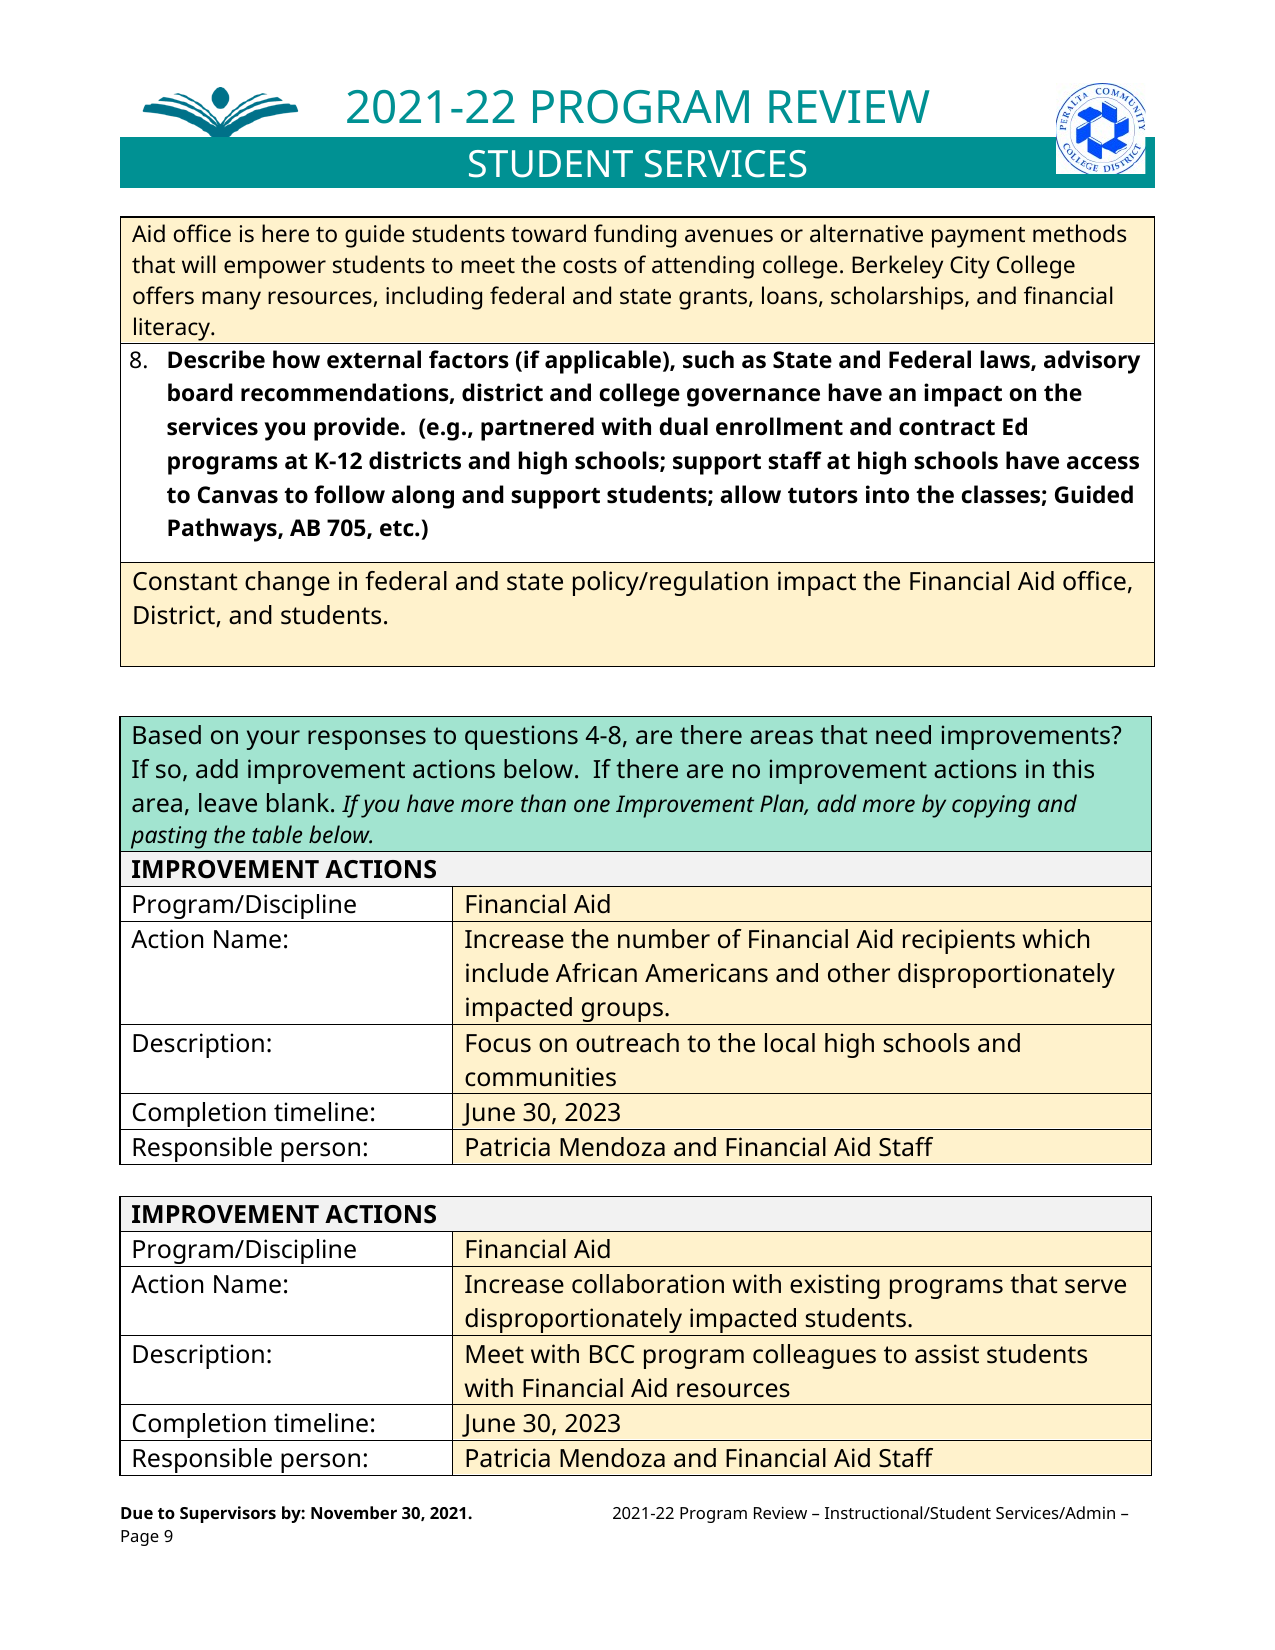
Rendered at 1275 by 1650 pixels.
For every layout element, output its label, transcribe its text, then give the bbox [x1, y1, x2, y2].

picture [1056, 83, 1146, 174]
table_cell Action Name: [121, 1267, 452, 1335]
table_cell Responsible person: [121, 1441, 452, 1474]
table_cell Constant change in federal and state policy/regulation impact the Financial Aid office, District, and students. [121, 563, 1154, 666]
table_cell Describe how external factors (if applicable), such as State and Federal laws, advisory board recommendations, district and college governance have an impact on the services you provide. (e.g., partnered with dual enrollment and contract Ed programs at K-12 districts and high schools; support staff at high schools have access to Canvas to follow along and support students; allow tutors into the classes; Guided Pathways, AB 705, etc.) [121, 344, 1154, 562]
table_cell Increase collaboration with existing programs that serve disproportionately impacted students. [453, 1267, 1151, 1335]
table_cell Description: [121, 1025, 452, 1093]
table_cell Focus on outreach to the local high schools and communities [453, 1025, 1151, 1093]
table_cell Completion timeline: [121, 1094, 452, 1128]
table_cell IMPROVEMENT ACTIONS [121, 852, 1151, 886]
table_header IMPROVEMENT ACTIONS [121, 1197, 1151, 1231]
table_cell Description: [121, 1336, 452, 1404]
table_cell Financial Aid [453, 887, 1151, 921]
table_cell Patricia Mendoza and Financial Aid Staff [453, 1441, 1151, 1474]
table_cell Action Name: [121, 922, 452, 1024]
table_cell Program/Discipline [121, 1232, 452, 1266]
table_cell Increase the number of Financial Aid recipients which include African Americans and other disproportionately impacted groups. [453, 922, 1151, 1024]
table_cell Financial Aid [453, 1232, 1151, 1266]
picture [122, 87, 319, 137]
table_cell Responsible person: [121, 1130, 452, 1163]
table_cell Program/Discipline [121, 887, 452, 921]
table_cell June 30, 2023 [453, 1405, 1151, 1439]
table_cell Patricia Mendoza and Financial Aid Staff [453, 1130, 1151, 1163]
table_cell June 30, 2023 [453, 1094, 1151, 1128]
table_header Based on your responses to questions 4-8, are there areas that need improvements? If so, add improvement actions below. If there are no improvement actions in this area, leave blank. If you have more than one Improvement Plan, add more by copying and pasting the table below. [121, 717, 1151, 851]
table_cell Meet with BCC program colleagues to assist students with Financial Aid resources [453, 1336, 1151, 1404]
table_cell Completion timeline: [121, 1405, 452, 1439]
